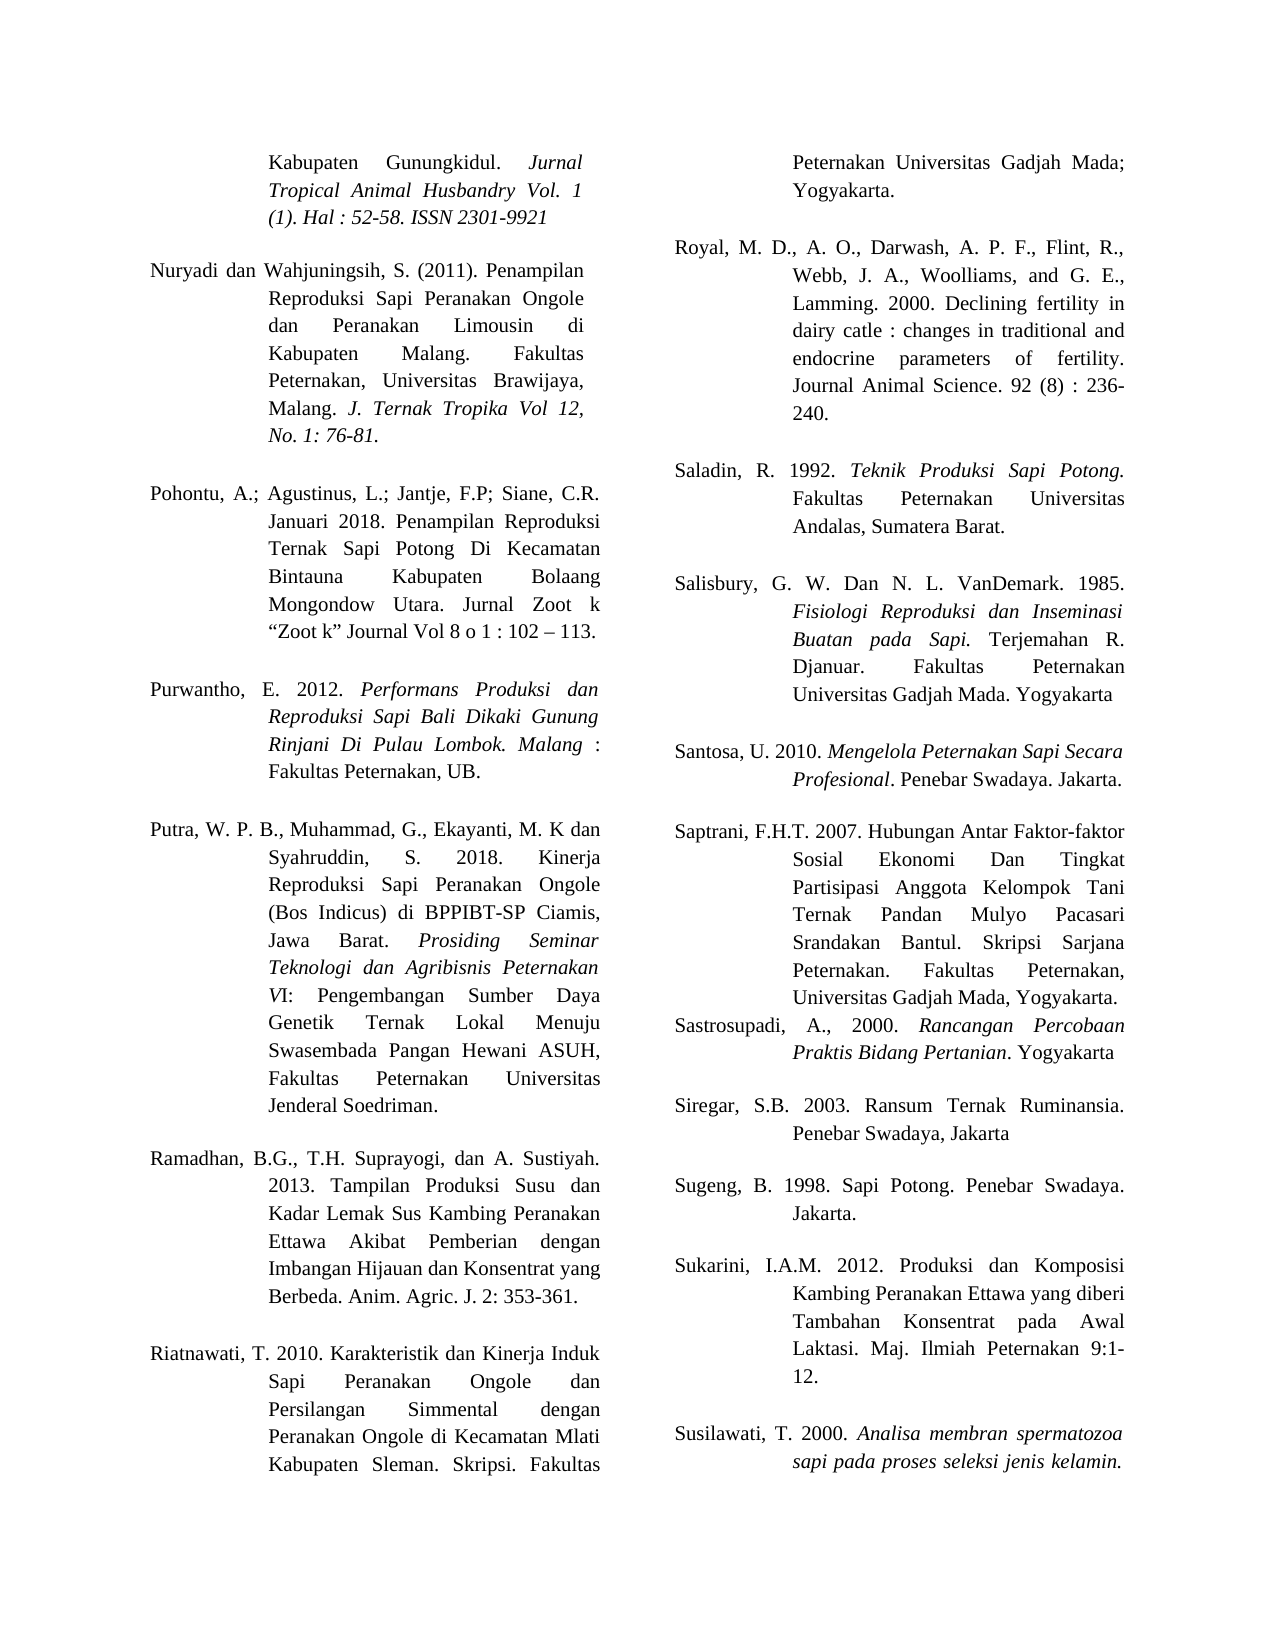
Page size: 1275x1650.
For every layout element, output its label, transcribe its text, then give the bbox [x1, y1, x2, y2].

text Royal, M. D., A. O., Darwash, A. P. F., Flint, R., Webb, J. A., Woolliams, and G. E., Lamming. 2000. Declining fertility in dairy catle : changes in traditional and endocrine parameters of fertility. Journal Animal Science. 92 (8) : 236- 240. [674, 235, 1125, 425]
text Saladin, R. 1992. Teknik Produksi Sapi Potong. Fakultas Peternakan Universitas Andalas, Sumatera Barat. [674, 458, 1125, 538]
text Santosa, U. 2010. Mengelola Peternakan Sapi Secara Profesional. Penebar Swadaya. Jakarta. [674, 739, 1125, 791]
text Sukarini, I.A.M. 2012. Produksi dan Komposisi Kambing Peranakan Ettawa yang diberi Tambahan Konsentrat pada Awal Laktasi. Maj. Ilmiah Peternakan 9:1-12. [674, 1253, 1125, 1388]
text Sastrosupadi, A., 2000. Rancangan Percobaan Praktis Bidang Pertanian. Yogyakarta [674, 1013, 1125, 1064]
text Siregar, S.B. 2003. Ransum Ternak Ruminansia. Penebar Swadaya, Jakarta [674, 1093, 1125, 1144]
text Putra, W. P. B., Muhammad, G., Ekayanti, M. K dan Syahruddin, S. 2018. Kinerja Reproduksi Sapi Peranakan Ongole (Bos Indicus) di BPPIBT-SP Ciamis, Jawa Barat. Prosiding Seminar Teknologi dan Agribisnis Peternakan VI: Pengembangan Sumber Daya Genetik Ternak Lokal Menuju Swasembada Pangan Hewani ASUH, Fakultas Peternakan Universitas Jenderal Soedriman. [150, 817, 601, 1117]
text Nuryadi dan Wahjuningsih, S. (2011). Penampilan Reproduksi Sapi Peranakan Ongole dan Peranakan Limousin di Kabupaten Malang. Fakultas Peternakan, Universitas Brawijaya, Malang. J. Ternak Tropika Vol 12, No. 1: 76-81. [150, 258, 584, 447]
text Saptrani, F.H.T. 2007. Hubungan Antar Faktor-faktor Sosial Ekonomi Dan Tingkat Partisipasi Anggota Kelompok Tani Ternak Pandan Mulyo Pacasari Srandakan Bantul. Skripsi Sarjana Peternakan. Fakultas Peternakan, Universitas Gadjah Mada, Yogyakarta. [674, 819, 1125, 1009]
text Sugeng, B. 1998. Sapi Potong. Penebar Swadaya. Jakarta. [674, 1173, 1125, 1225]
text Purwantho, E. 2012. Performans Produksi dan Reproduksi Sapi Bali Dikaki Gunung Rinjani Di Pulau Lombok. Malang : Fakultas Peternakan, UB. [150, 677, 601, 783]
text Salisbury, G. W. Dan N. L. VanDemark. 1985. Fisiologi Reproduksi dan Inseminasi Buatan pada Sapi. Terjemahan R. Djanuar. Fakultas Peternakan Universitas Gadjah Mada. Yogyakarta [674, 571, 1125, 706]
text Riatnawati, T. 2010. Karakteristik dan Kinerja Induk Sapi Peranakan Ongole dan Persilangan Simmental dengan Peranakan Ongole di Kecamatan Mlati Kabupaten Sleman. Skripsi. Fakultas Peternakan Universitas Gadjah Mada; Yogyakarta. [674, 150, 1125, 202]
text Pohontu, A.; Agustinus, L.; Jantje, F.P; Siane, C.R. Januari 2018. Penampilan Reproduksi Ternak Sapi Potong Di Kecamatan Bintauna Kabupaten Bolaang Mongondow Utara. Jurnal Zoot k “Zoot k” Journal Vol 8 o 1 : 102 – 113. [150, 481, 601, 643]
text Ramadhan, B.G., T.H. Suprayogi, dan A. Sustiyah. 2013. Tampilan Produksi Susu dan Kadar Lemak Sus Kambing Peranakan Ettawa Akibat Pemberian dengan Imbangan Hijauan dan Konsentrat yang Berbeda. Anim. Agric. J. 2: 353-361. [150, 1146, 601, 1308]
text Riatnawati, T. 2010. Karakteristik dan Kinerja Induk Sapi Peranakan Ongole dan Persilangan Simmental dengan Peranakan Ongole di Kecamatan Mlati Kabupaten Sleman. Skripsi. Fakultas Peternakan Universitas Gadjah Mada; Yogyakarta. [150, 1341, 601, 1476]
